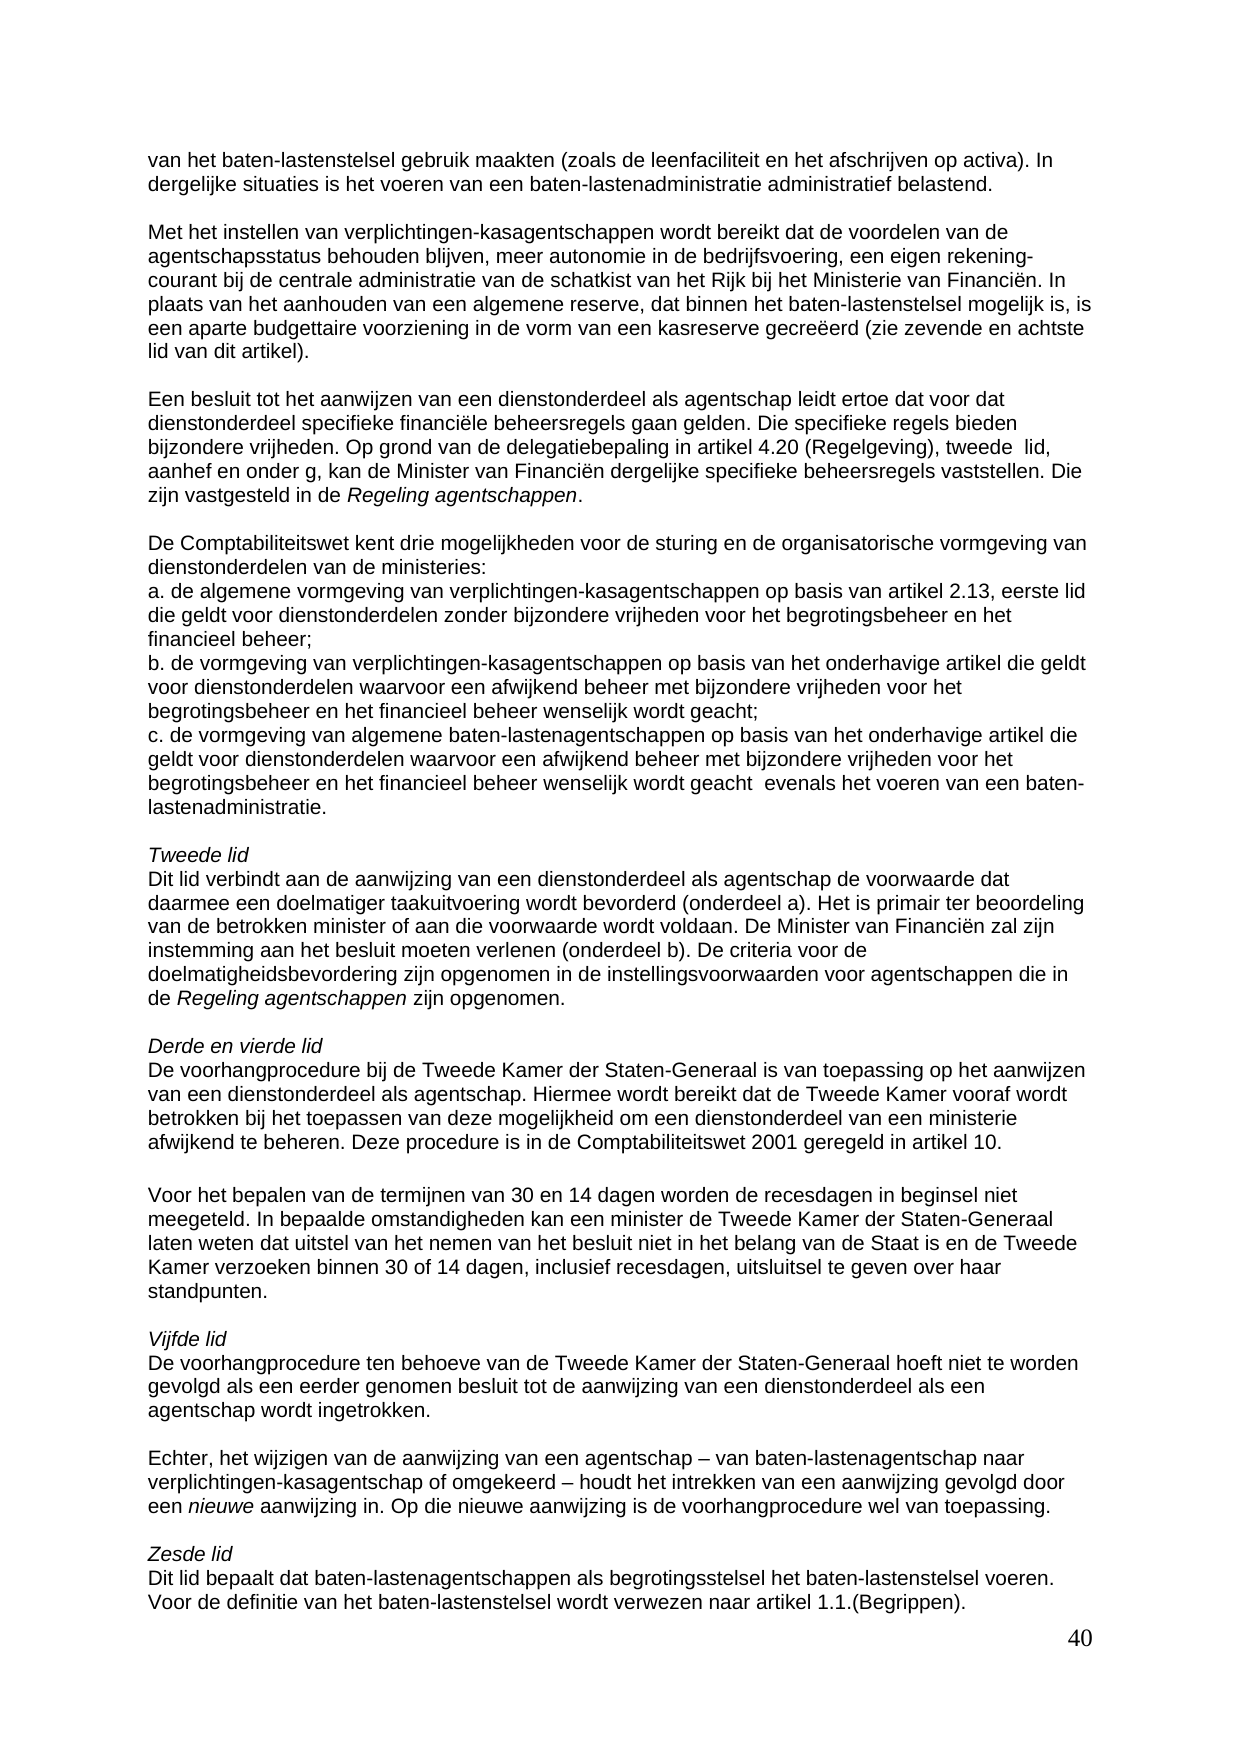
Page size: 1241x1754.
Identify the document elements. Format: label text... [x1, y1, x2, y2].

text Dit lid verbindt aan de aanwijzing van een dienstonderdeel als agentschap de voorwaarde dat daarmee een doelmatiger taakuitvoering wordt bevorderd (onderdeel a). Het is primair ter beoordeling van de betrokken minister of aan die voorwaarde wordt voldaan. De Minister van Financiën zal zijn instemming aan het besluit moeten verlenen (onderdeel b). De criteria voor de doelmatigheidsbevordering zijn opgenomen in de instellingsvoorwaarden voor agentschappen die in de Regeling agentschappen zijn opgenomen. [148, 866, 1093, 1010]
text Een besluit tot het aanwijzen van een dienstonderdeel als agentschap leidt ertoe dat voor dat dienstonderdeel specifieke financiële beheersregels gaan gelden. Die specifieke regels bieden bijzondere vrijheden. Op grond van de delegatiebepaling in artikel 4.20 (Regelgeving), tweede lid, aanhef en onder g, kan de Minister van Financiën dergelijke specifieke beheersregels vaststellen. Die zijn vastgesteld in de Regeling agentschappen. [148, 387, 1093, 507]
text De Comptabiliteitswet kent drie mogelijkheden voor de sturing en de organisatorische vormgeving van dienstonderdelen van de ministeries: [148, 531, 1093, 579]
text Voor het bepalen van de termijnen van 30 en 14 dagen worden de recesdagen in beginsel niet meegeteld. In bepaalde omstandigheden kan een minister de Tweede Kamer der Staten-Generaal laten weten dat uitstel van het nemen van het besluit niet in het belang van de Staat is en de Tweede Kamer verzoeken binnen 30 of 14 dagen, inclusief recesdagen, uitsluitsel te geven over haar standpunten. [148, 1183, 1093, 1302]
text Voor de definitie van het baten-lastenstelsel wordt verwezen naar artikel 1.1.(Begrippen). [148, 1590, 1093, 1614]
text Vijfde lid [148, 1326, 1093, 1350]
text a. de algemene vormgeving van verplichtingen-kasagentschappen op basis van artikel 2.13, eerste lid die geldt voor dienstonderdelen zonder bijzondere vrijheden voor het begrotingsbeheer en het financieel beheer; [148, 579, 1093, 651]
text c. de vormgeving van algemene baten-lastenagentschappen op basis van het onderhavige artikel die geldt voor dienstonderdelen waarvoor een afwijkend beheer met bijzondere vrijheden voor het begrotingsbeheer en het financieel beheer wenselijk wordt geacht evenals het voeren van een baten-lastenadministratie. [148, 723, 1093, 818]
text Echter, het wijzigen van de aanwijzing van een agentschap – van baten-lastenagentschap naar verplichtingen-kasagentschap of omgekeerd – houdt het intrekken van een aanwijzing gevolgd door een nieuwe aanwijzing in. Op die nieuwe aanwijzing is de voorhangprocedure wel van toepassing. [148, 1446, 1093, 1518]
text Zesde lid [148, 1542, 1093, 1566]
text De voorhangprocedure ten behoeve van de Tweede Kamer der Staten-Generaal hoeft niet te worden gevolgd als een eerder genomen besluit tot de aanwijzing van een dienstonderdeel als een agentschap wordt ingetrokken. [148, 1350, 1093, 1422]
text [148, 148, 1093, 196]
text Dit lid bepaalt dat baten-lastenagentschappen als begrotingsstelsel het baten-lastenstelsel voeren. [148, 1566, 1093, 1590]
text Tweede lid [148, 842, 1093, 866]
text b. de vormgeving van verplichtingen-kasagentschappen op basis van het onderhavige artikel die geldt voor dienstonderdelen waarvoor een afwijkend beheer met bijzondere vrijheden voor het begrotingsbeheer en het financieel beheer wenselijk wordt geacht; [148, 651, 1093, 723]
text De voorhangprocedure bij de Tweede Kamer der Staten-Generaal is van toepassing op het aanwijzen van een dienstonderdeel als agentschap. Hiermee wordt bereikt dat de Tweede Kamer vooraf wordt betrokken bij het toepassen van deze mogelijkheid om een dienstonderdeel van een ministerie afwijkend te beheren. Deze procedure is in de Comptabiliteitswet 2001 geregeld in artikel 10. [148, 1058, 1093, 1183]
text Met het instellen van verplichtingen-kasagentschappen wordt bereikt dat de voordelen van de agentschapsstatus behouden blijven, meer autonomie in de bedrijfsvoering, een eigen rekening-courant bij de centrale administratie van de schatkist van het Rijk bij het Ministerie van Financiën. In plaats van het aanhouden van een algemene reserve, dat binnen het baten-lastenstelsel mogelijk is, is een aparte budgettaire voorziening in de vorm van een kasreserve gecreëerd (zie zevende en achtste lid van dit artikel). [148, 219, 1093, 363]
text Derde en vierde lid [148, 1034, 1093, 1058]
